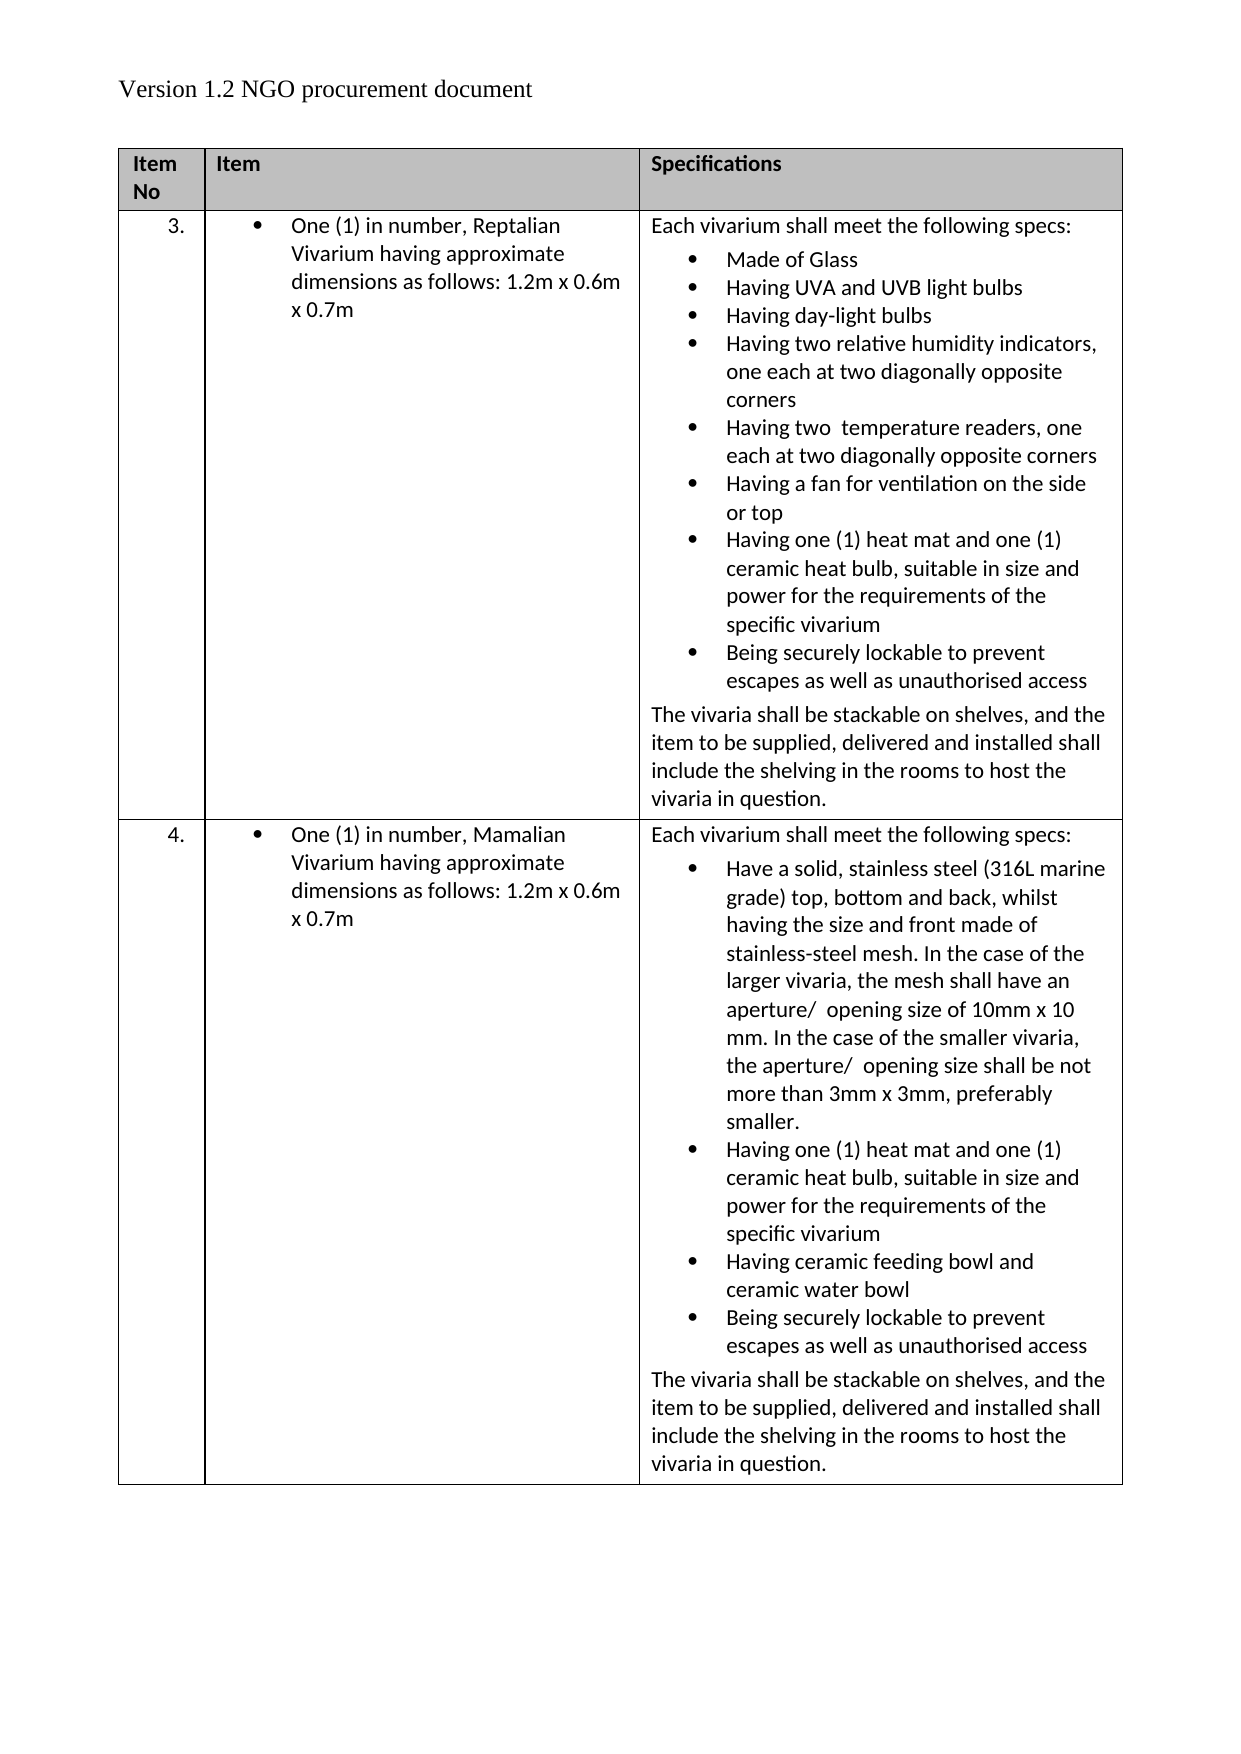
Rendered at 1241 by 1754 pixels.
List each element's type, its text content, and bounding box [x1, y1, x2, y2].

table_header Item No [119, 149, 204, 210]
table_cell One (1) in number, Reptalian Vivarium having approximate dimensions as follows: 1.2m x 0.6m x 0.7m [206, 211, 639, 819]
table_cell Each vivarium shall meet the following specs: Have a solid, stainless steel (316L marine grade) top, bottom and back, whilst having the size and front made of stainless-steel mesh. In the case of the larger vivaria, the mesh shall have an aperture/ opening size of 10mm x 10 mm. In the case of the smaller vivaria, the aperture/ opening size shall be not more than 3mm x 3mm, preferably smaller. Having one (1) heat mat and one (1) ceramic heat bulb, suitable in size and power for the requirements of the specific vivarium Having ceramic feeding bowl and ceramic water bowl Being securely lockable to prevent escapes as well as unauthorised access The vivaria shall be stackable on shelves, and the item to be supplied, delivered and installed shall include the shelving in the rooms to host the vivaria in question. [640, 820, 1122, 1484]
table_cell One (1) in number, Mamalian Vivarium having approximate dimensions as follows: 1.2m x 0.6m x 0.7m [206, 820, 639, 1484]
table_header Item [206, 149, 639, 210]
table_cell Each vivarium shall meet the following specs: Made of Glass Having UVA and UVB light bulbs Having day-light bulbs Having two relative humidity indicators, one each at two diagonally opposite corners Having two temperature readers, one each at two diagonally opposite corners Having a fan for ventilation on the side or top Having one (1) heat mat and one (1) ceramic heat bulb, suitable in size and power for the requirements of the specific vivarium Being securely lockable to prevent escapes as well as unauthorised access The vivaria shall be stackable on shelves, and the item to be supplied, delivered and installed shall include the shelving in the rooms to host the vivaria in question. [640, 211, 1122, 819]
table_header Specifications [640, 149, 1122, 210]
table_cell [119, 820, 204, 1484]
table_cell [119, 211, 204, 819]
